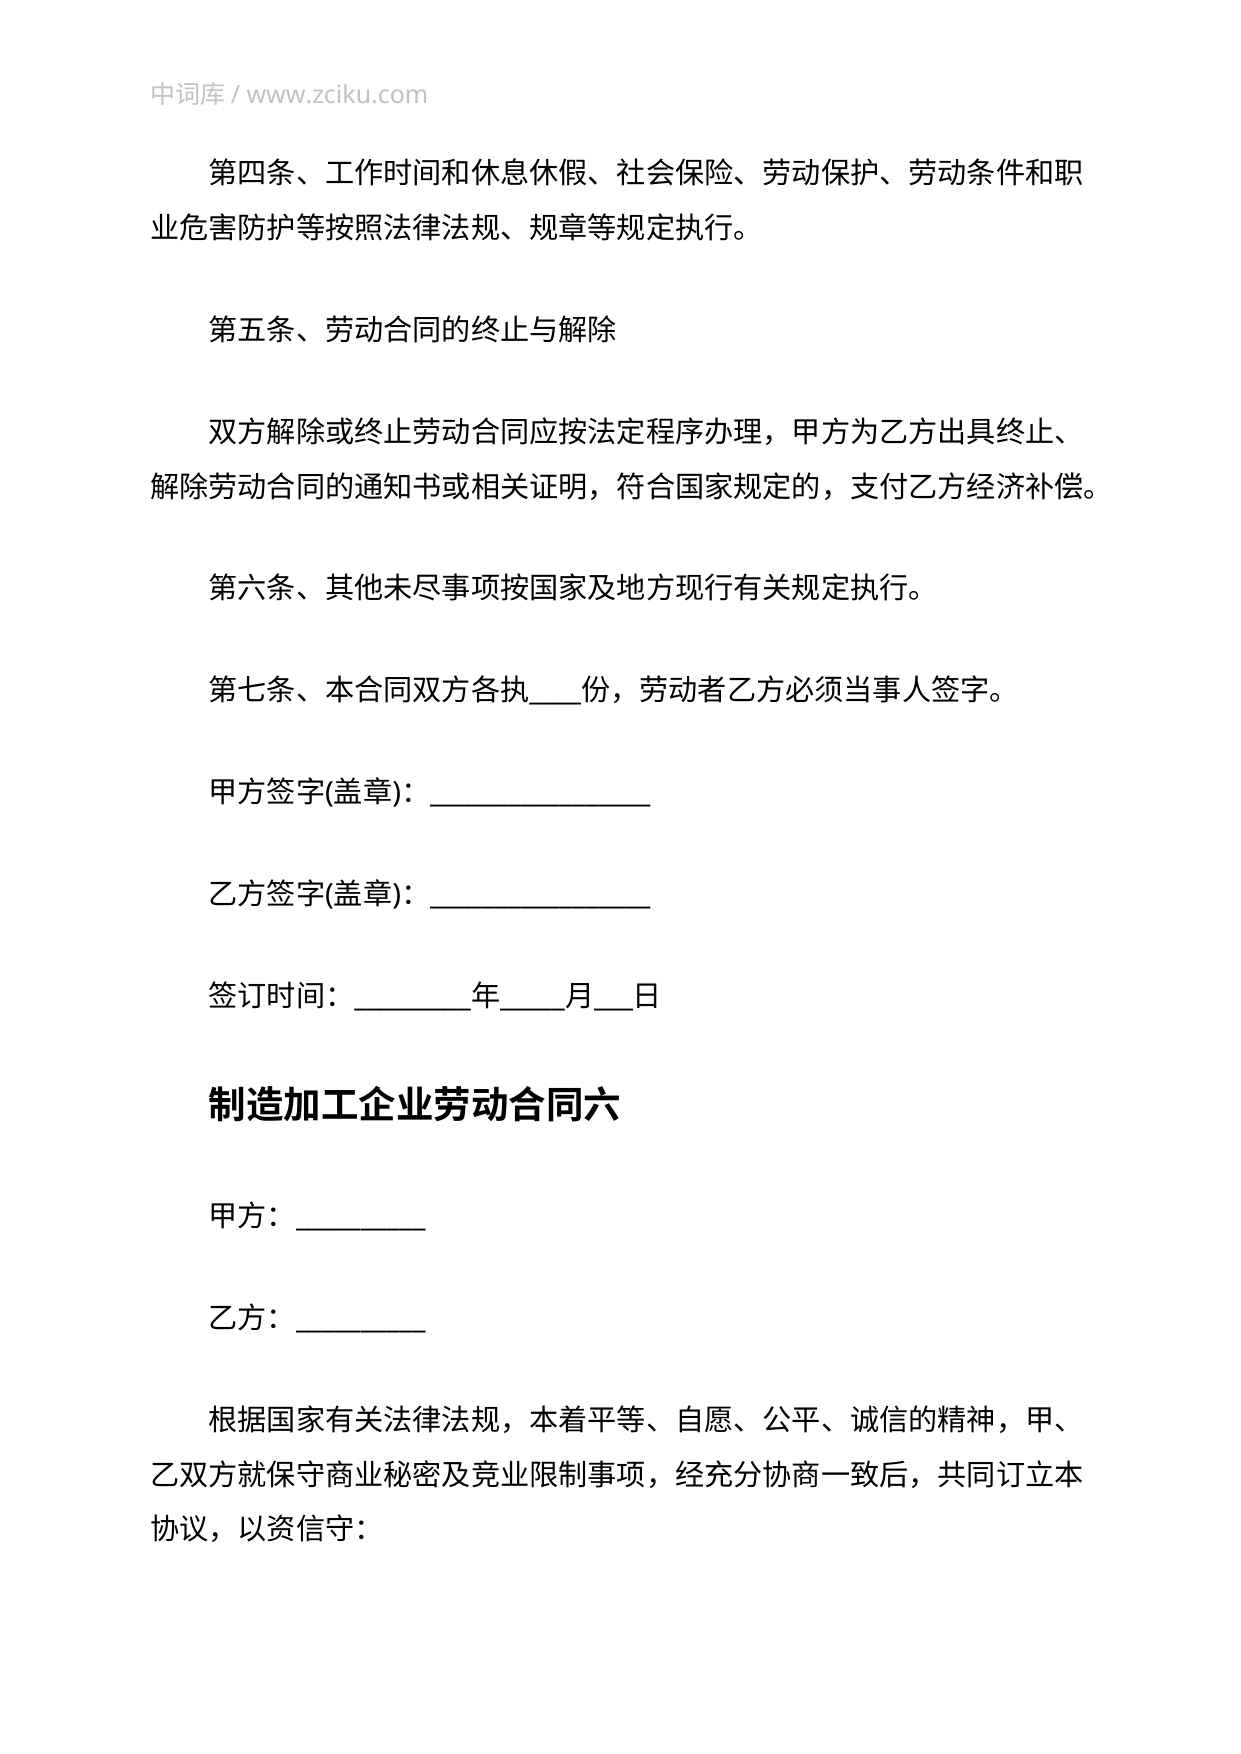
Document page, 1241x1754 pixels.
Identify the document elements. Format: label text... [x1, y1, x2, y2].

text 第五条、劳动合同的终止与解除 [150, 307, 1090, 349]
text 甲方：__________ [150, 1192, 1090, 1234]
text 乙方签字(盖章)：_________________ [150, 871, 1090, 913]
text 根据国家有关法律法规，本着平等、自愿、公平、诚信的精神，甲、乙双方就保守商业秘密及竞业限制事项，经充分协商一致后，共同订立本协议，以资信守： [150, 1396, 1090, 1548]
text 制造加工企业劳动合同六 [150, 1075, 1090, 1129]
text 双方解除或终止劳动合同应按法定程序办理，甲方为乙方出具终止、解除劳动合同的通知书或相关证明，符合国家规定的，支付乙方经济补偿。 [150, 408, 1090, 506]
text 第七条、本合同双方各执____份，劳动者乙方必须当事人签字。 [150, 667, 1090, 709]
text 乙方：__________ [150, 1294, 1090, 1337]
text 签订时间：_________年_____月___日 [150, 973, 1090, 1015]
text 甲方签字(盖章)：_________________ [150, 769, 1090, 811]
text 第六条、其他未尽事项按国家及地方现行有关规定执行。 [150, 565, 1090, 607]
text 第四条、工作时间和休息休假、社会保险、劳动保护、劳动条件和职业危害防护等按照法律法规、规章等规定执行。 [150, 150, 1090, 247]
